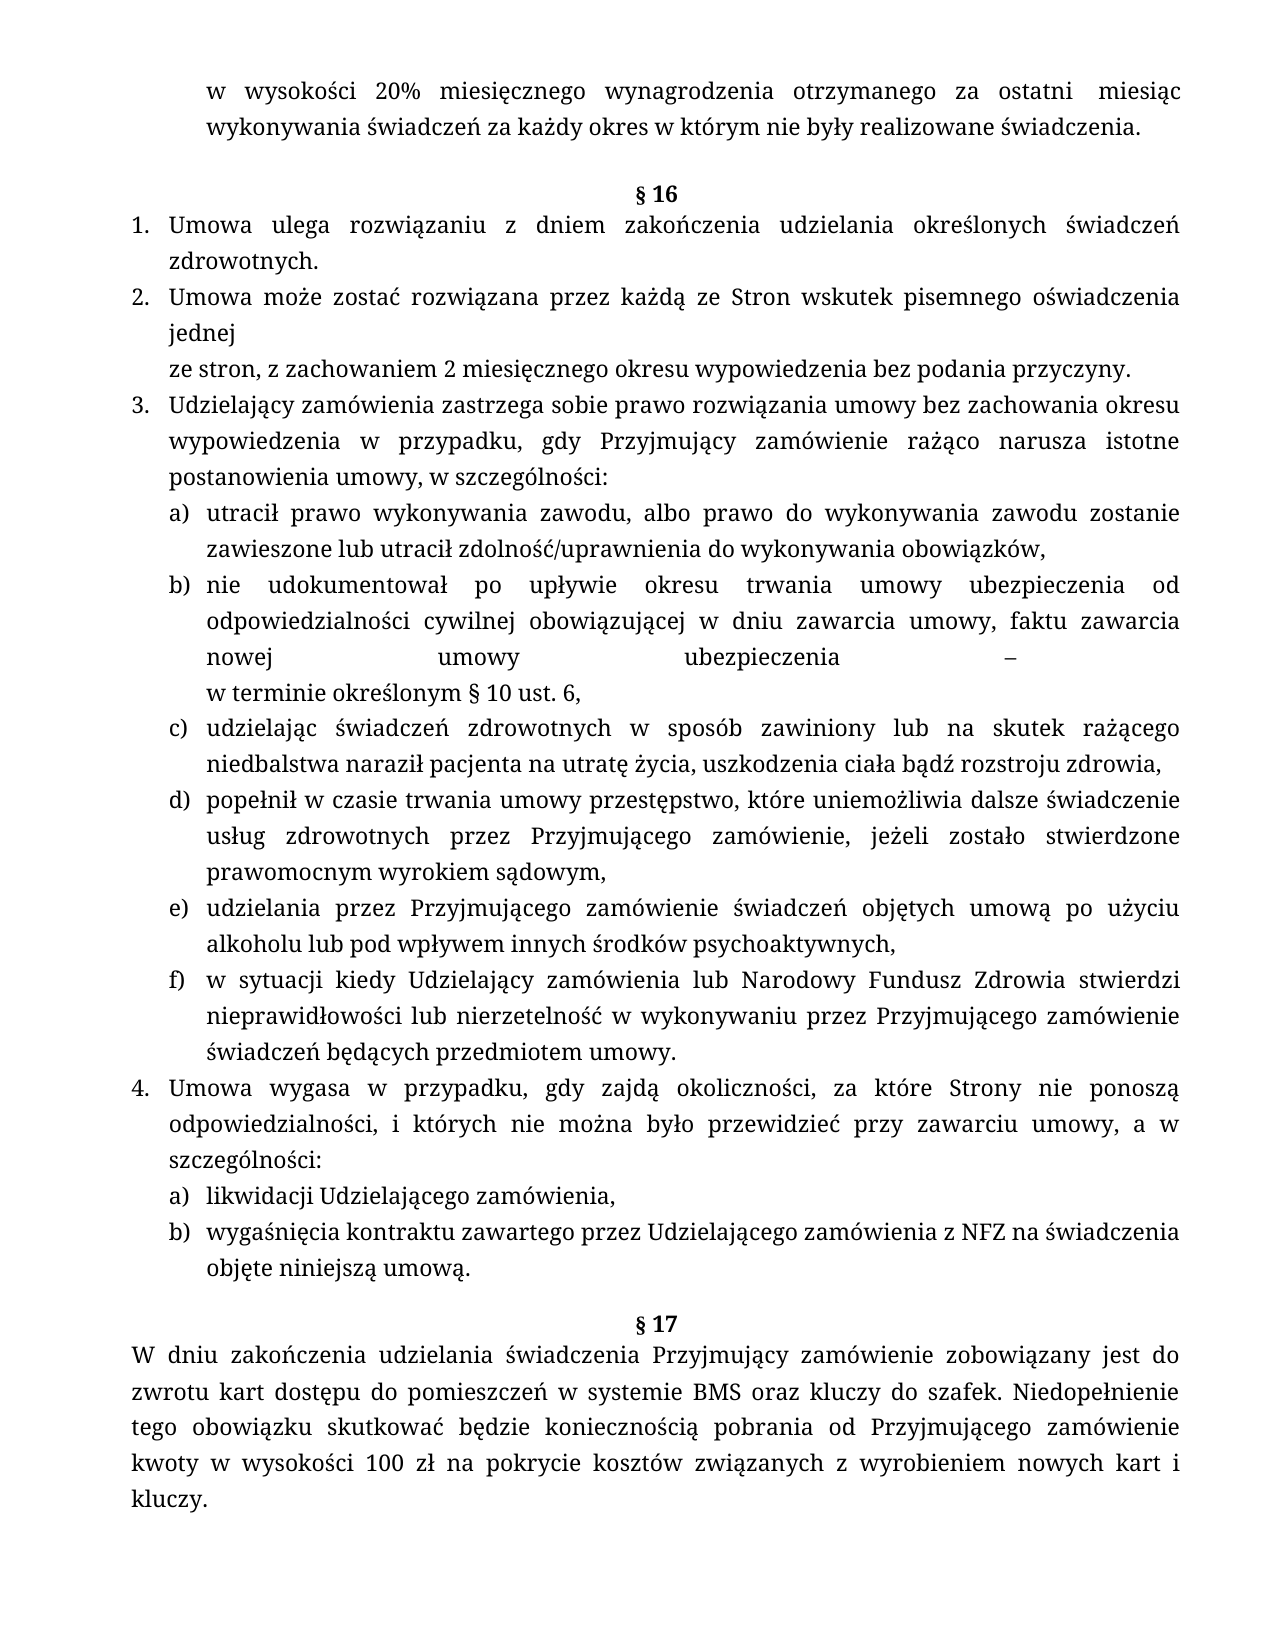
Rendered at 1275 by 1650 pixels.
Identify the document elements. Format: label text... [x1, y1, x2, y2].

list udzielania przez Przyjmującego zamówienie świadczeń objętych umową po użyciu alkoholu lub pod wpływem innych środków psychoaktywnych, [169, 892, 1181, 959]
list Umowa może zostać rozwiązana przez każdą ze Stron wskutek pisemnego oświadczenia jednej ze stron, z zachowaniem 2 miesięcznego okresu wypowiedzenia bez podania przyczyny. [131, 281, 1181, 384]
text 16 [131, 178, 1181, 209]
list w sytuacji kiedy Udzielający zamówienia lub Narodowy Fundusz Zdrowia stwierdzi nieprawidłowości lub nierzetelność w wykonywaniu przez Przyjmującego zamówienie świadczeń będących przedmiotem umowy. [169, 964, 1181, 1067]
text W dniu zakończenia udzielania świadczenia Przyjmujący zamówienie zobowiązany jest do zwrotu kart dostępu do pomieszczeń w systemie BMS oraz kluczy do szafek. Niedopełnienie tego obowiązku skutkować będzie koniecznością pobrania od Przyjmującego zamówienie kwoty w wysokości 100 zł na pokrycie kosztów związanych z wyrobieniem nowych kart i kluczy. [131, 1339, 1181, 1514]
list popełnił w czasie trwania umowy przestępstwo, które uniemożliwia dalsze świadczenie usług zdrowotnych przez Przyjmującego zamówienie, jeżeli zostało stwierdzone prawomocnym wyrokiem sądowym, [169, 784, 1181, 887]
list likwidacji Udzielającego zamówienia, [169, 1179, 1181, 1211]
list udzielając świadczeń zdrowotnych w sposób zawiniony lub na skutek rażącego niedbalstwa naraził pacjenta na utratę życia, uszkodzenia ciała bądź rozstroju zdrowia, [169, 712, 1181, 779]
list nie udokumentował po upływie okresu trwania umowy ubezpieczenia od odpowiedzialności cywilnej obowiązującej w dniu zawarcia umowy, faktu zawarcia nowej umowy ubezpieczenia – w terminie określonym § 10 ust. 6, [169, 569, 1181, 708]
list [169, 75, 1181, 142]
list Umowa ulega rozwiązaniu z dniem zakończenia udzielania określonych świadczeń zdrowotnych. [131, 209, 1181, 276]
list Umowa wygasa w przypadku, gdy zajdą okoliczności, za które Strony nie ponoszą odpowiedzialności, i których nie można było przewidzieć przy zawarciu umowy, a w szczególności: [131, 1072, 1181, 1175]
list wygaśnięcia kontraktu zawartego przez Udzielającego zamówienia z NFZ na świadczenia objęte niniejszą umową. [169, 1216, 1181, 1283]
list Udzielający zamówienia zastrzega sobie prawo rozwiązania umowy bez zachowania okresu wypowiedzenia w przypadku, gdy Przyjmujący zamówienie rażąco narusza istotne postanowienia umowy, w szczególności: [131, 389, 1181, 492]
list utracił prawo wykonywania zawodu, albo prawo do wykonywania zawodu zostanie zawieszone lub utracił zdolność/uprawnienia do wykonywania obowiązków, [169, 497, 1181, 564]
text 17 [131, 1308, 1181, 1339]
